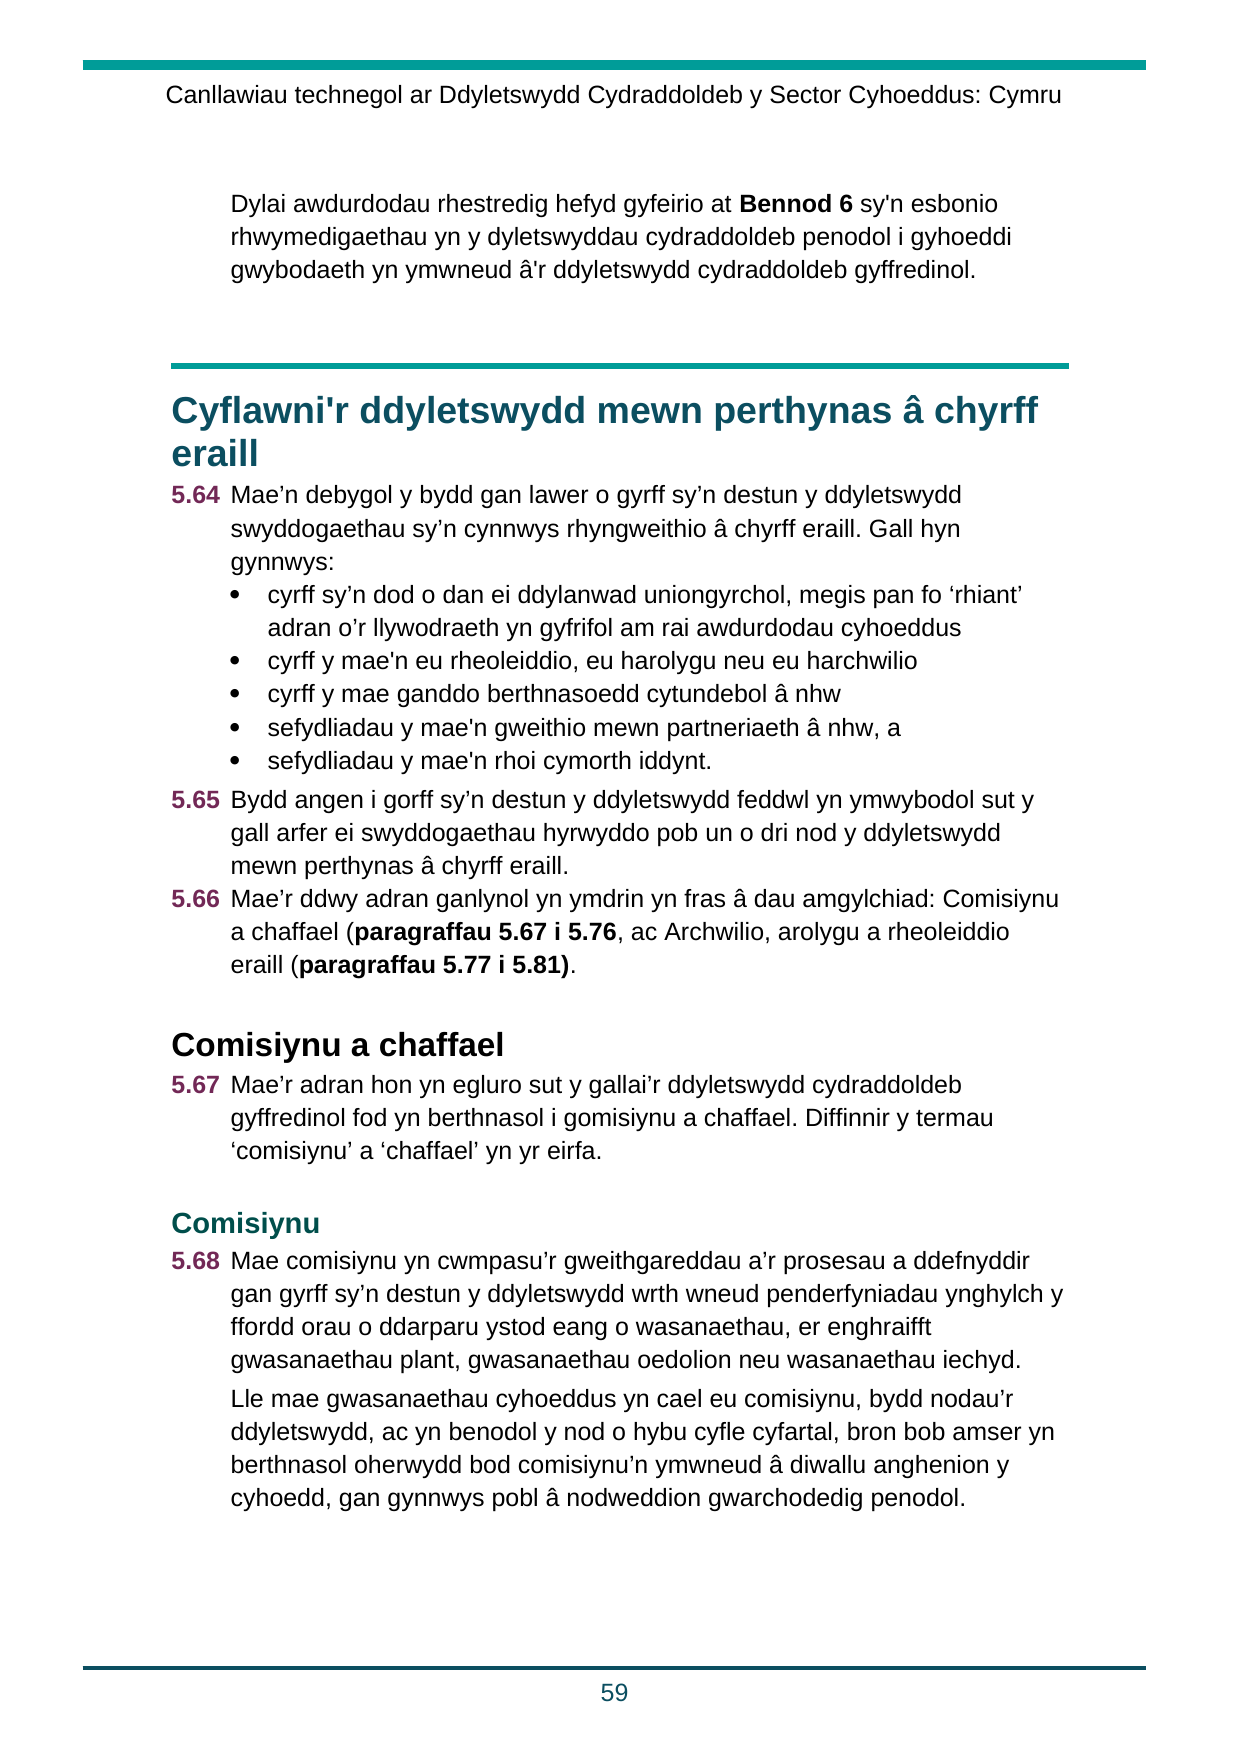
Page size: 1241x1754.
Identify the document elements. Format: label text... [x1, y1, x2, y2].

list cyrff y mae ganddo berthnasoedd cytundebol â nhw [230, 679, 1069, 708]
list Mae’r ddwy adran ganlynol yn ymdrin yn fras â dau amgylchiad: Comisiynu a chaffael (paragraffau 5.67 i 5.76, ac Archwilio, arolygu a rheoleiddio eraill (paragraffau 5.77 i 5.81). [171, 884, 1069, 979]
list sefydliadau y mae'n gweithio mewn partneriaeth â nhw, a [230, 713, 1069, 741]
list cyrff y mae'n eu rheoleiddio, eu harolygu neu eu harchwilio [230, 646, 1069, 675]
list cyrff sy’n dod o dan ei ddylanwad uniongyrchol, megis pan fo ‘rhiant’ adran o’r llywodraeth yn gyfrifol am rai awdurdodau cyhoeddus [230, 580, 1069, 642]
list Lle mae gwasanaethau cyhoeddus yn cael eu comisiynu, bydd nodau’r ddyletswydd, ac yn benodol y nod o hybu cyfle cyfartal, bron bob amser yn berthnasol oherwydd bod comisiynu’n ymwneud â diwallu anghenion y cyhoedd, gan gynnwys pobl â nodweddion gwarchodedig penodol. [230, 1384, 1069, 1512]
list Dylai awdurdodau rhestredig hefyd gyfeirio at Bennod 6 sy'n esbonio rhwymedigaethau yn y dyletswyddau cydraddoldeb penodol i gyhoeddi gwybodaeth yn ymwneud â'r ddyletswydd cydraddoldeb gyffredinol. [230, 189, 1069, 284]
subtitle Cyflawni'r ddyletswydd mewn perthynas â chyrff eraill [171, 369, 1069, 474]
list Mae’n debygol y bydd gan lawer o gyrff sy’n destun y ddyletswydd swyddogaethau sy’n cynnwys rhyngweithio â chyrff eraill. Gall hyn gynnwys: [171, 481, 1069, 575]
subtitle Comisiynu a chaffael [171, 1025, 1069, 1063]
list Mae comisiynu yn cwmpasu’r gweithgareddau a’r prosesau a ddefnyddir gan gyrff sy’n destun y ddyletswydd wrth wneud penderfyniadau ynghylch y ffordd orau o ddarparu ystod eang o wasanaethau, er enghraifft gwasanaethau plant, gwasanaethau oedolion neu wasanaethau iechyd. [171, 1246, 1069, 1374]
list sefydliadau y mae'n rhoi cymorth iddynt. [230, 746, 1069, 774]
list Bydd angen i gorff sy’n destun y ddyletswydd feddwl yn ymwybodol sut y gall arfer ei swyddogaethau hyrwyddo pob un o dri nod y ddyletswydd mewn perthynas â chyrff eraill. [171, 785, 1069, 880]
list Mae’r adran hon yn egluro sut y gallai’r ddyletswydd cydraddoldeb gyffredinol fod yn berthnasol i gomisiynu a chaffael. Diffinnir y termau ‘comisiynu’ a ‘chaffael’ yn yr eirfa. [171, 1069, 1069, 1164]
subtitle Comisiynu [171, 1206, 1069, 1240]
